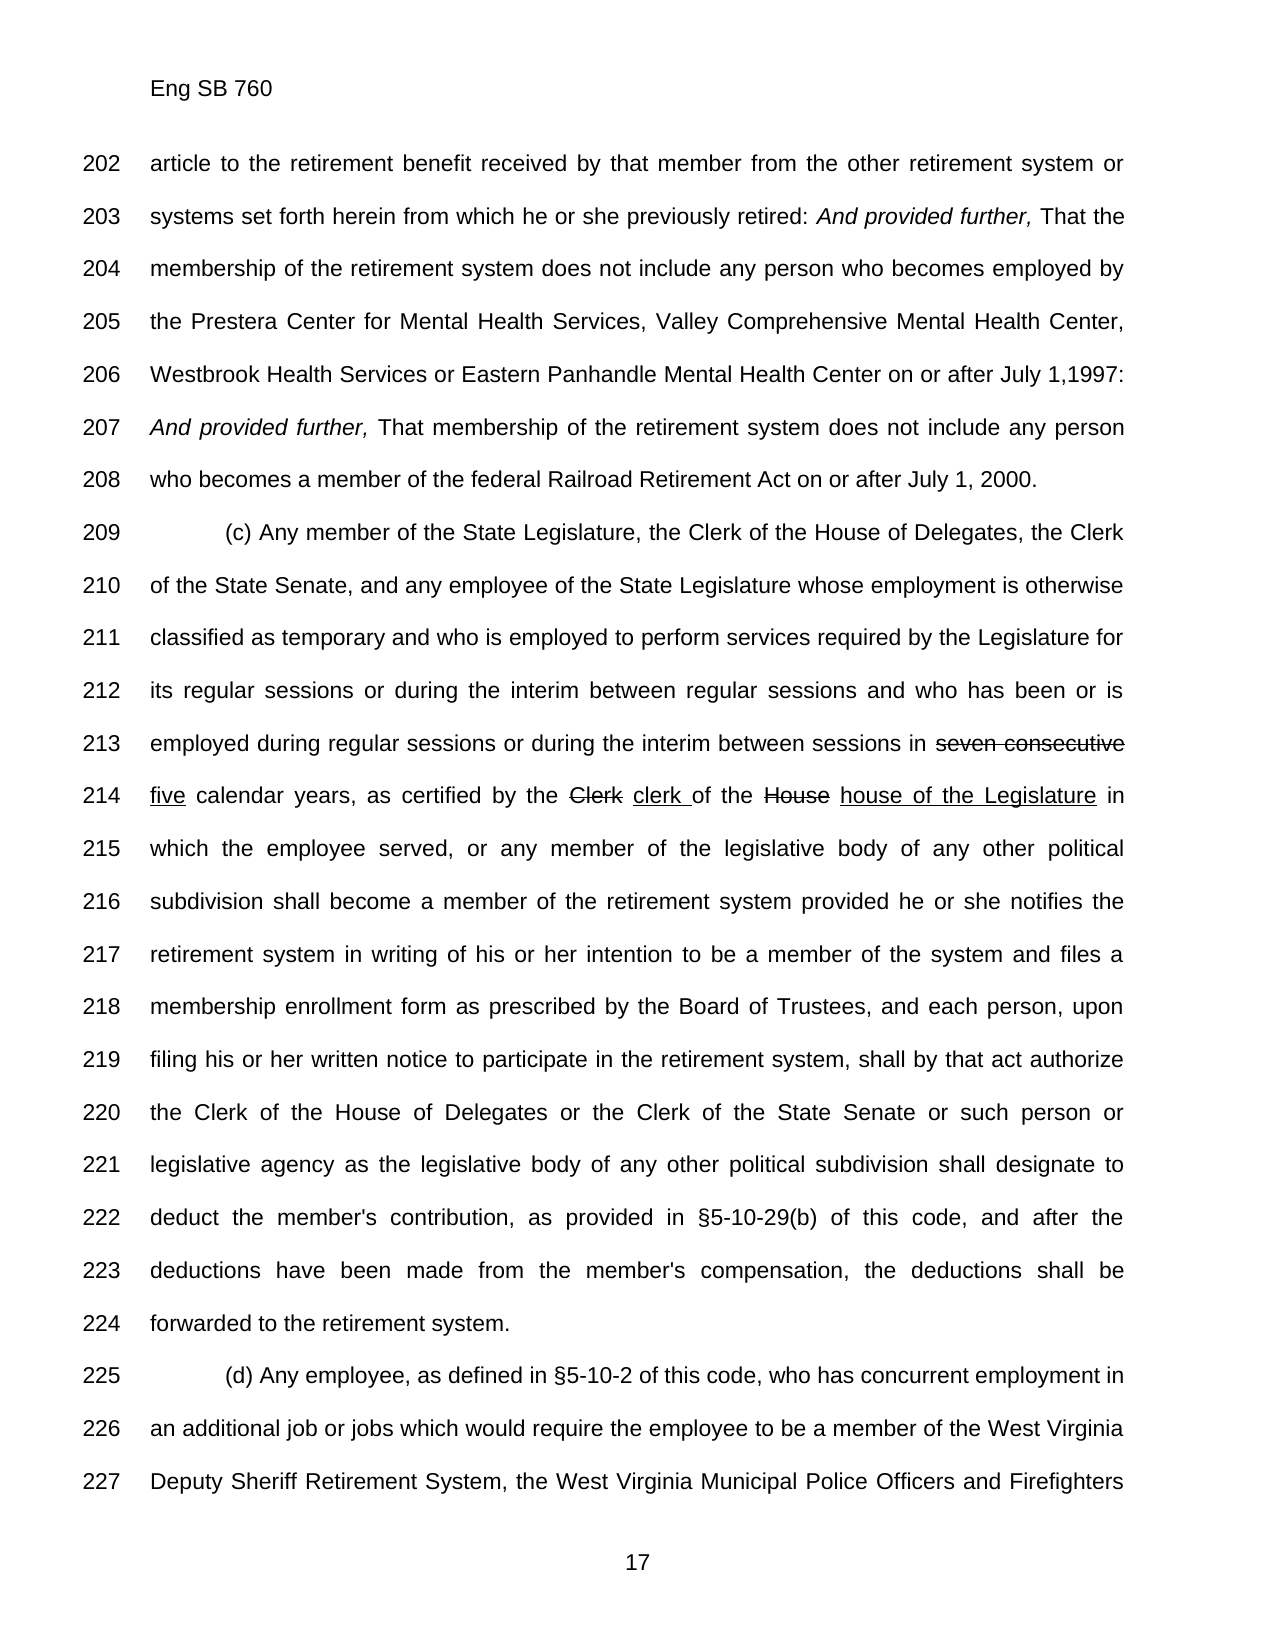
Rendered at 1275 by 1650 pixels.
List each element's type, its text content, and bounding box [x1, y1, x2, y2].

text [150, 150, 1125, 493]
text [150, 1362, 1125, 1494]
text (c) Any member of the State Legislature, the Clerk of the House of Delegates, the Clerk of the State Senate, and any employee of the State Legislature whose employment is otherwise classified as temporary and who is employed to perform services required by the Legislature for its regular sessions or during the interim between regular sessions and who has been or is employed during regular sessions or during the interim between sessions in seven consecutive five calendar years, as certified by the Clerk clerk of the House house of the Legislature in which the employee served, or any member of the legislative body of any other political subdivision shall become a member of the retirement system provided he or she notifies the retirement system in writing of his or her intention to be a member of the system and files a membership enrollment form as prescribed by the Board of Trustees, and each person, upon filing his or her written notice to participate in the retirement system, shall by that act authorize the Clerk of the House of Delegates or the Clerk of the State Senate or such person or legislative agency as the legislative body of any other political subdivision shall designate to deduct the member's contribution, as provided in §5-10-29(b) of this code, and after the deductions have been made from the member's compensation, the deductions shall be forwarded to the retirement system. [150, 519, 1125, 1336]
